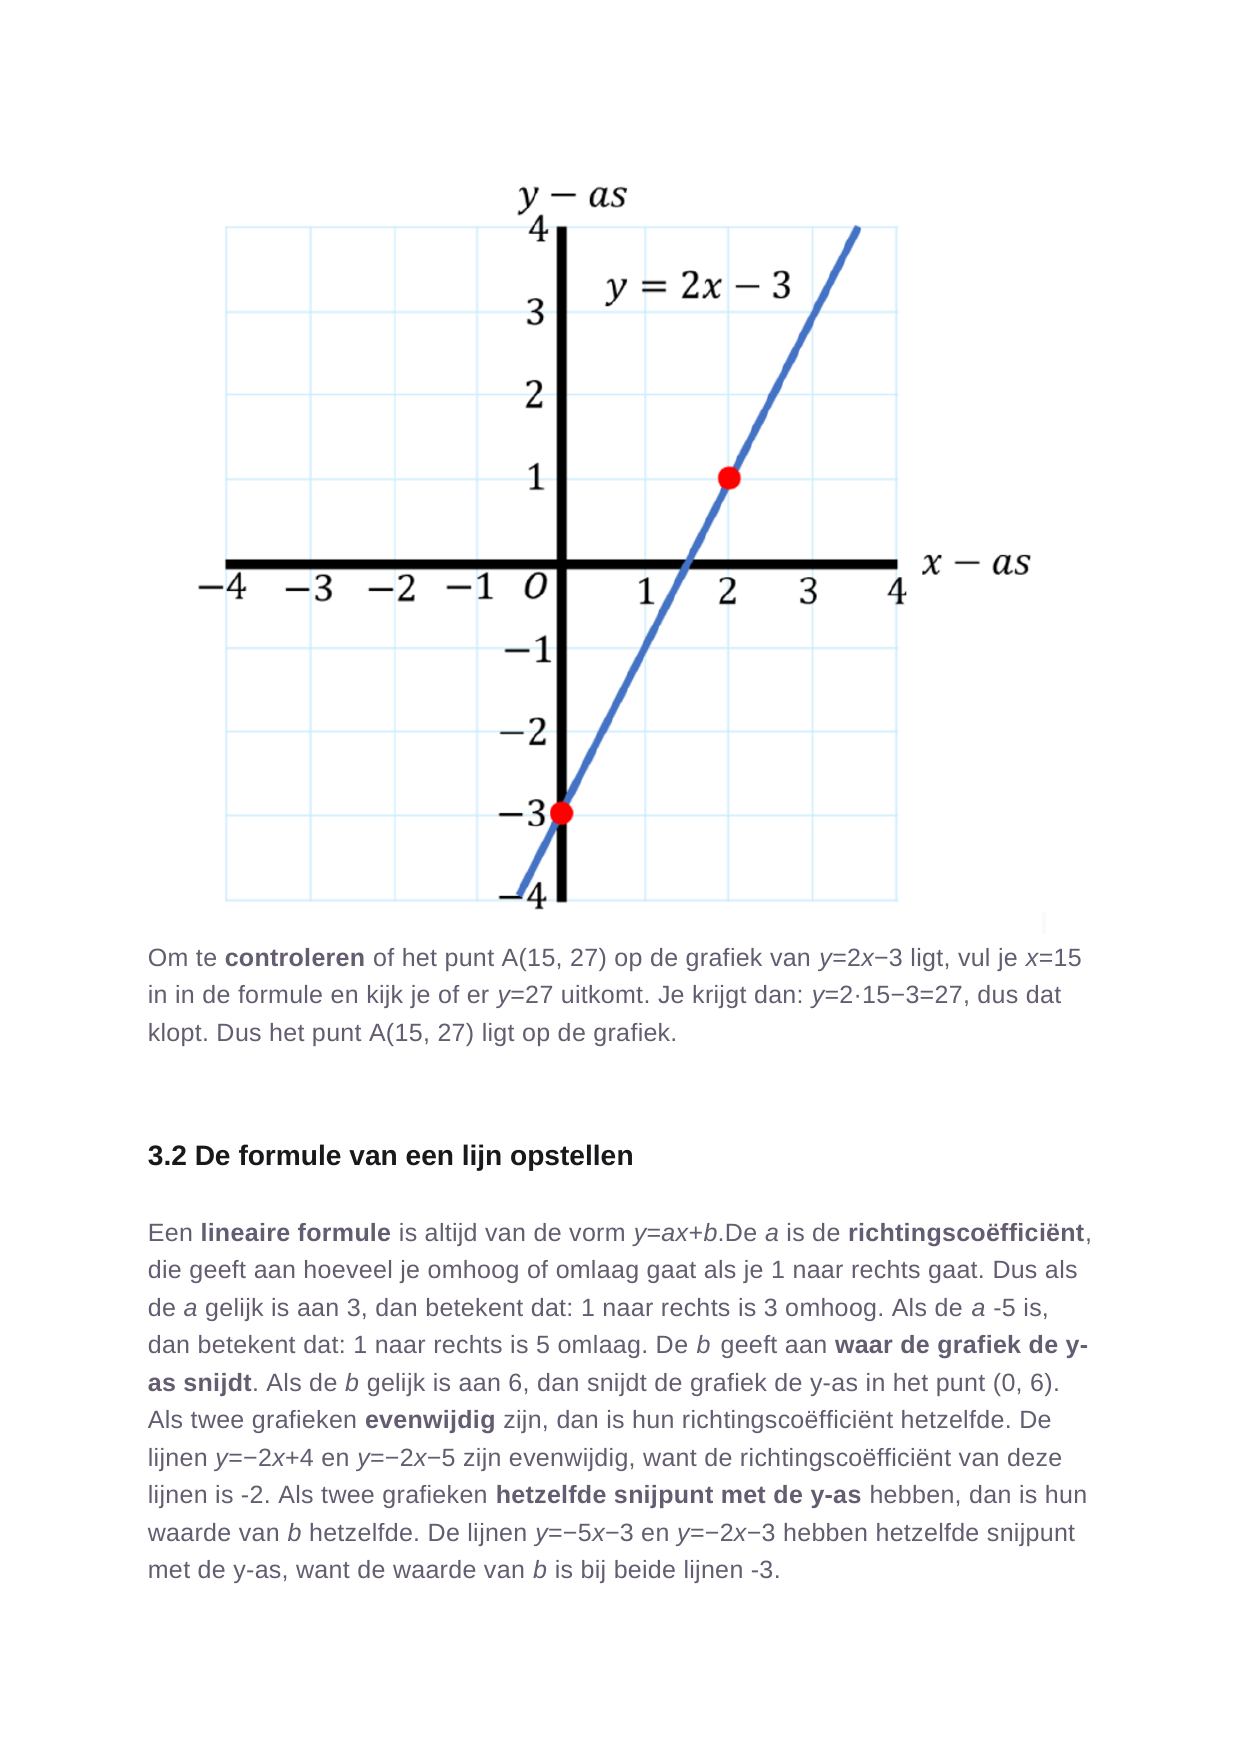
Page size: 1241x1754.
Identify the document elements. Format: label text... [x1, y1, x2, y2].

text Een lineaire formule is altijd van de vorm y=ax+b.De a is de richtingscoëfficiënt, die geeft aan hoeveel je omhoog of omlaag gaat als je 1 naar rechts gaat. Dus als de a gelijk is aan 3, dan betekent dat: 1 naar rechts is 3 omhoog. Als de a -5 is, dan betekent dat: 1 naar rechts is 5 omlaag. De b geeft aan waar de grafiek de y-as snijdt. Als de b gelijk is aan 6, dan snijdt de grafiek de y-as in het punt (0, 6). [148, 1209, 1093, 1396]
text 3.2 De formule van een lijn opstellen [148, 1134, 1093, 1171]
picture [147, 147, 1093, 934]
text Om te controleren of het punt A(15, 27) op de grafiek van y=2x−3 ligt, vul je x=15 in in de formule en kijk je of er y=27 uitkomt. Je krijgt dan: y=2·15−3=27, dus dat klopt. Dus het punt A(15, 27) ligt op de grafiek. [148, 934, 1093, 1046]
text Als twee grafieken evenwijdig zijn, dan is hun richtingscoëfficiënt hetzelfde. De lijnen y=−2x+4 en y=−2x−5 zijn evenwijdig, want de richtingscoëfficiënt van deze lijnen is -2. Als twee grafieken hetzelfde snijpunt met de y-as hebben, dan is hun waarde van b hetzelfde. De lijnen y=−5x−3 en y=−2x−3 hebben hetzelfde snijpunt met de y-as, want de waarde van b is bij beide lijnen -3. [148, 1396, 1093, 1584]
